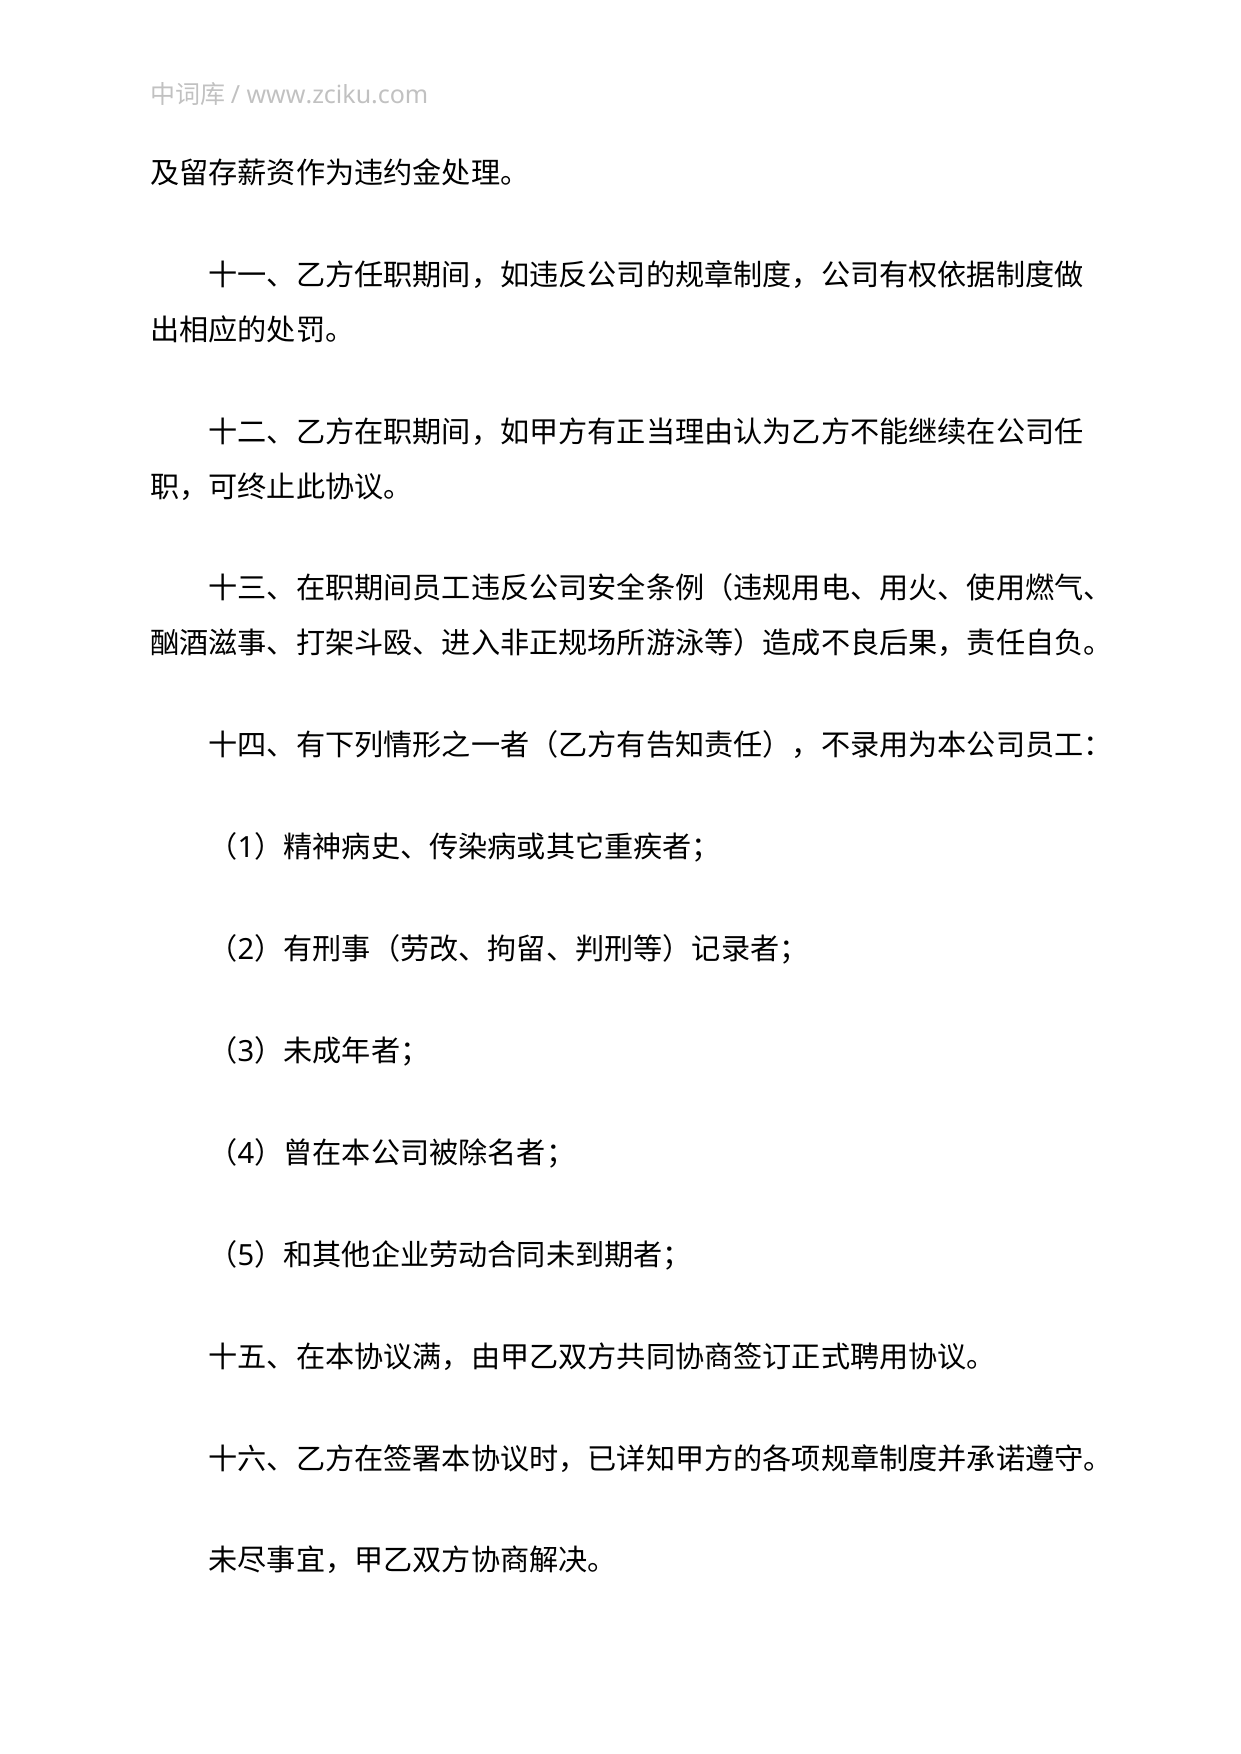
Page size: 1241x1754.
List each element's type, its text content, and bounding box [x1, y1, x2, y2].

text 十五、在本协议满，由甲乙双方共同协商签订正式聘用协议。 [150, 1333, 1090, 1376]
text （1）精神病史、传染病或其它重疾者； [150, 823, 1090, 866]
text （2）有刑事（劳改、拘留、判刑等）记录者； [150, 926, 1090, 968]
text （5）和其他企业劳动合同未到期者； [150, 1231, 1090, 1274]
text （4）曾在本公司被除名者； [150, 1129, 1090, 1172]
text 十四、有下列情形之一者（乙方有告知责任），不录用为本公司员工： [150, 722, 1090, 764]
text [150, 150, 1090, 192]
text 未尽事宜，甲乙双方协商解决。 [150, 1537, 1090, 1579]
text 十一、乙方任职期间，如违反公司的规章制度，公司有权依据制度做出相应的处罚。 [150, 252, 1090, 349]
text 十六、乙方在签署本协议时，已详知甲方的各项规章制度并承诺遵守。 [150, 1435, 1090, 1477]
text （3）未成年者； [150, 1027, 1090, 1070]
text 十三、在职期间员工违反公司安全条例（违规用电、用火、使用燃气、酗酒滋事、打架斗殴、进入非正规场所游泳等）造成不良后果，责任自负。 [150, 565, 1090, 662]
text 十二、乙方在职期间，如甲方有正当理由认为乙方不能继续在公司任职，可终止此协议。 [150, 408, 1090, 506]
